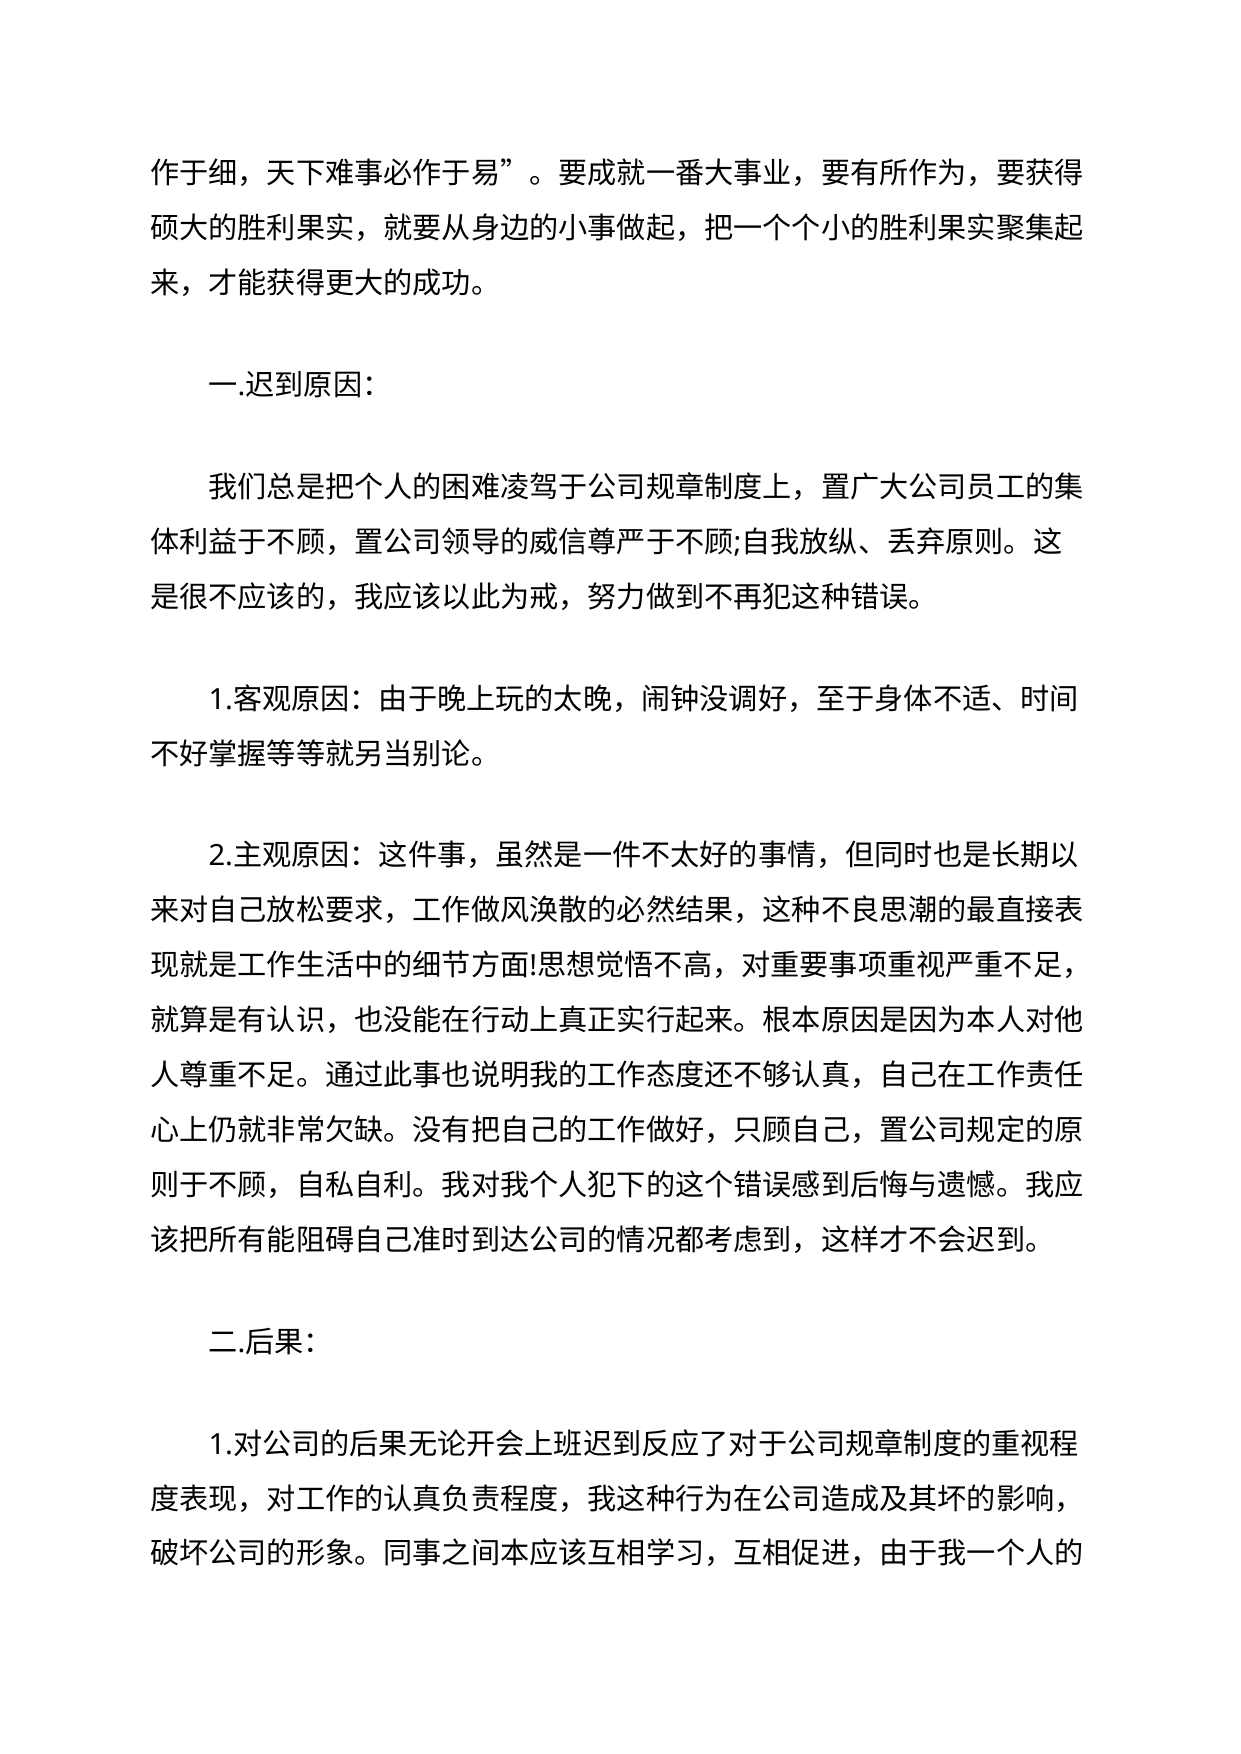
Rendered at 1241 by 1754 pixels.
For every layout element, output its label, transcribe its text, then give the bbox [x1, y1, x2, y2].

text 1.客观原因：由于晚上玩的太晚，闹钟没调好，至于身体不适、时间不好掌握等等就另当别论。 [150, 675, 1090, 772]
text 二.后果： [150, 1318, 1090, 1361]
text 我们总是把个人的困难凌驾于公司规章制度上，置广大公司员工的集体利益于不顾，置公司领导的威信尊严于不顾;自我放纵、丢弃原则。这是很不应该的，我应该以此为戒，努力做到不再犯这种错误。 [150, 463, 1090, 616]
text 2.主观原因：这件事，虽然是一件不太好的事情，但同时也是长期以来对自己放松要求，工作做风涣散的必然结果，这种不良思潮的最直接表现就是工作生活中的细节方面!思想觉悟不高，对重要事项重视严重不足，就算是有认识，也没能在行动上真正实行起来。根本原因是因为本人对他人尊重不足。通过此事也说明我的工作态度还不够认真，自己在工作责任心上仍就非常欠缺。没有把自己的工作做好，只顾自己，置公司规定的原则于不顾，自私自利。我对我个人犯下的这个错误感到后悔与遗憾。我应该把所有能阻碍自己准时到达公司的情况都考虑到，这样才不会迟到。 [150, 832, 1090, 1259]
text 一.迟到原因： [150, 362, 1090, 404]
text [150, 150, 1090, 302]
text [150, 1420, 1090, 1572]
